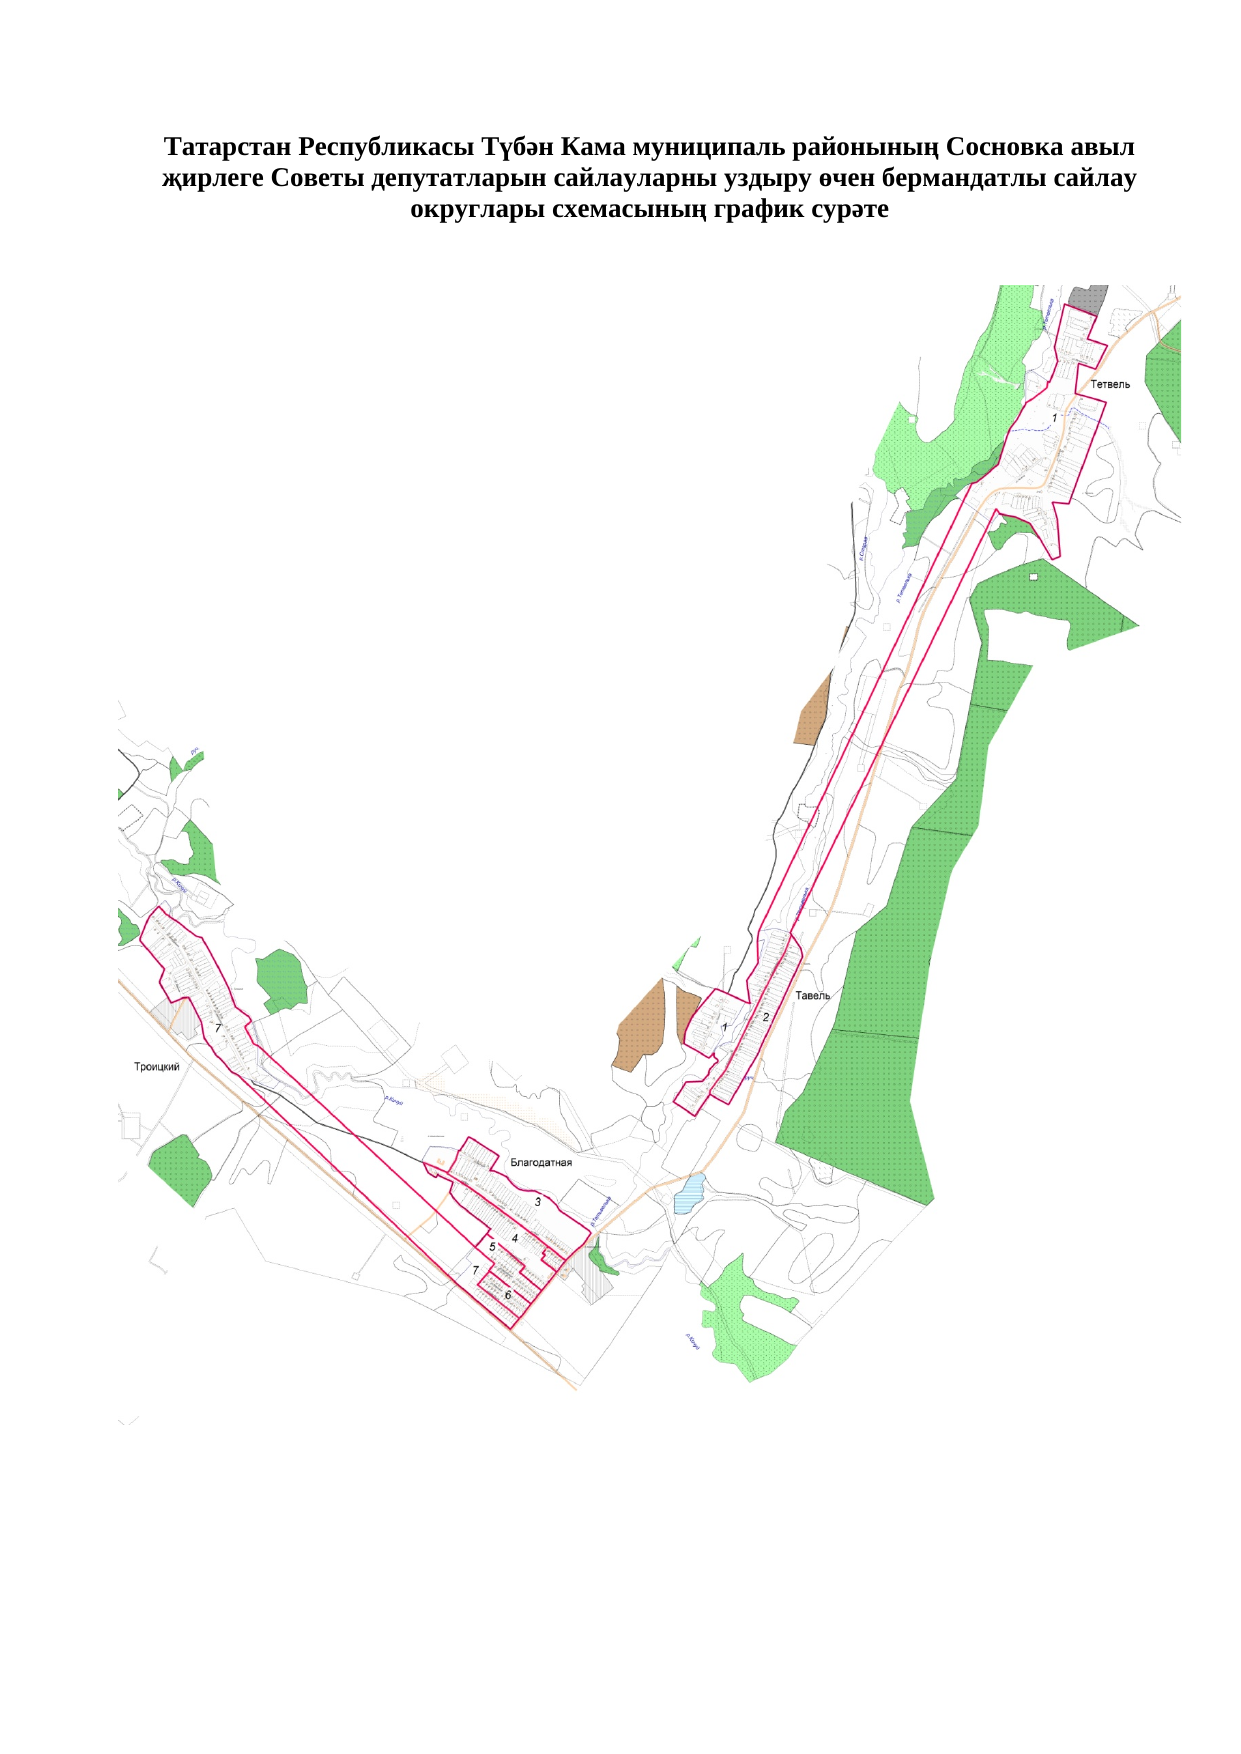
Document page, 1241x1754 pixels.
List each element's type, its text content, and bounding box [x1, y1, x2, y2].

picture [118, 285, 1182, 1425]
list Татарстан Республикасы Түбән Кама муниципаль районының Сосновка авыл җирлеге Советы депутатларын сайлауларны уздыру өчен бермандатлы сайлау округлары схемасының график сурәте [118, 130, 1181, 223]
